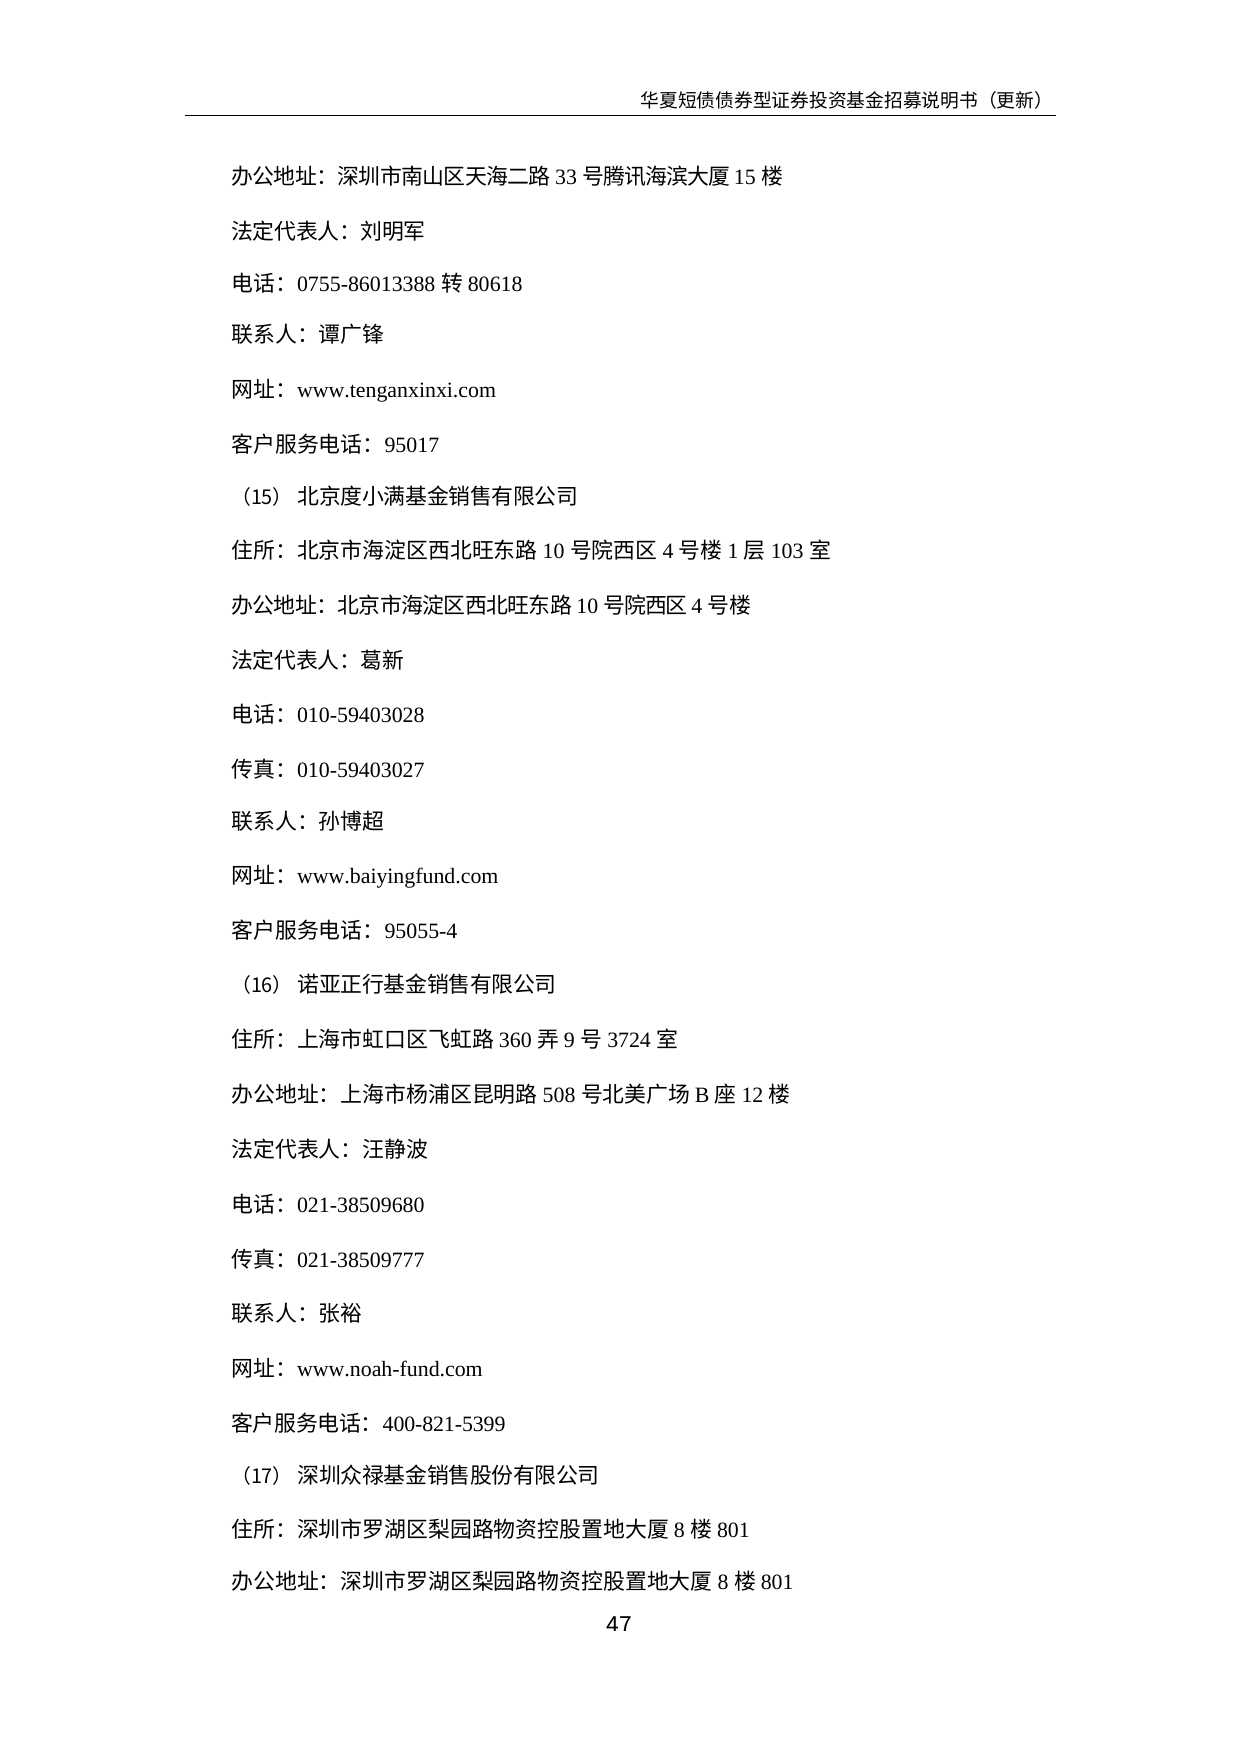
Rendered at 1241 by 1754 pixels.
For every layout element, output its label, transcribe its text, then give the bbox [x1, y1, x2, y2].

text 网址：www.noah-fund.com 客户服务电话：400-821-5399 [231, 1351, 509, 1438]
text 网址：www.tenganxinxi.com 客户服务电话：95017 [231, 372, 499, 459]
text 办公地址：深圳市南山区天海二路 33 号腾讯海滨大厦 15 楼法定代表人：刘明军 [231, 159, 801, 246]
text 住所：上海市虹口区飞虹路 360 弄 9 号 3724 室 [231, 1022, 1115, 1054]
list 深圳众禄基金销售股份有限公司 [231, 1461, 1115, 1489]
text 住所：深圳市罗湖区梨园路物资控股置地大厦 8 楼 801 [231, 1512, 1115, 1543]
text 联系人：谭广锋 [231, 317, 1115, 349]
text 联系人：孙博超 [231, 807, 1115, 835]
text 办公地址：北京市海淀区西北旺东路 10 号院西区 4 号楼法定代表人：葛新 [231, 588, 768, 674]
text 电话：010-59403028 传真：010-59403027 [231, 697, 425, 784]
text 住所：北京市海淀区西北旺东路 10 号院西区 4 号楼 1 层 103 室 [231, 533, 1115, 565]
text 联系人：张裕 [231, 1296, 1115, 1328]
text 网址：www.baiyingfund.com 客户服务电话：95055-4 [231, 858, 502, 944]
text 电话：021-38509680 传真：021-38509777 [231, 1187, 425, 1273]
text 办公地址：深圳市罗湖区梨园路物资控股置地大厦 8 楼 801 [231, 1564, 1115, 1596]
text 电话：0755-86013388 转 80618 [231, 269, 1115, 297]
list 诺亚正行基金销售有限公司 [231, 967, 1115, 999]
text 办公地址：上海市杨浦区昆明路 508 号北美广场B 座 12 楼法定代表人：汪静波 [231, 1077, 800, 1164]
list 北京度小满基金销售有限公司 [231, 482, 1115, 510]
